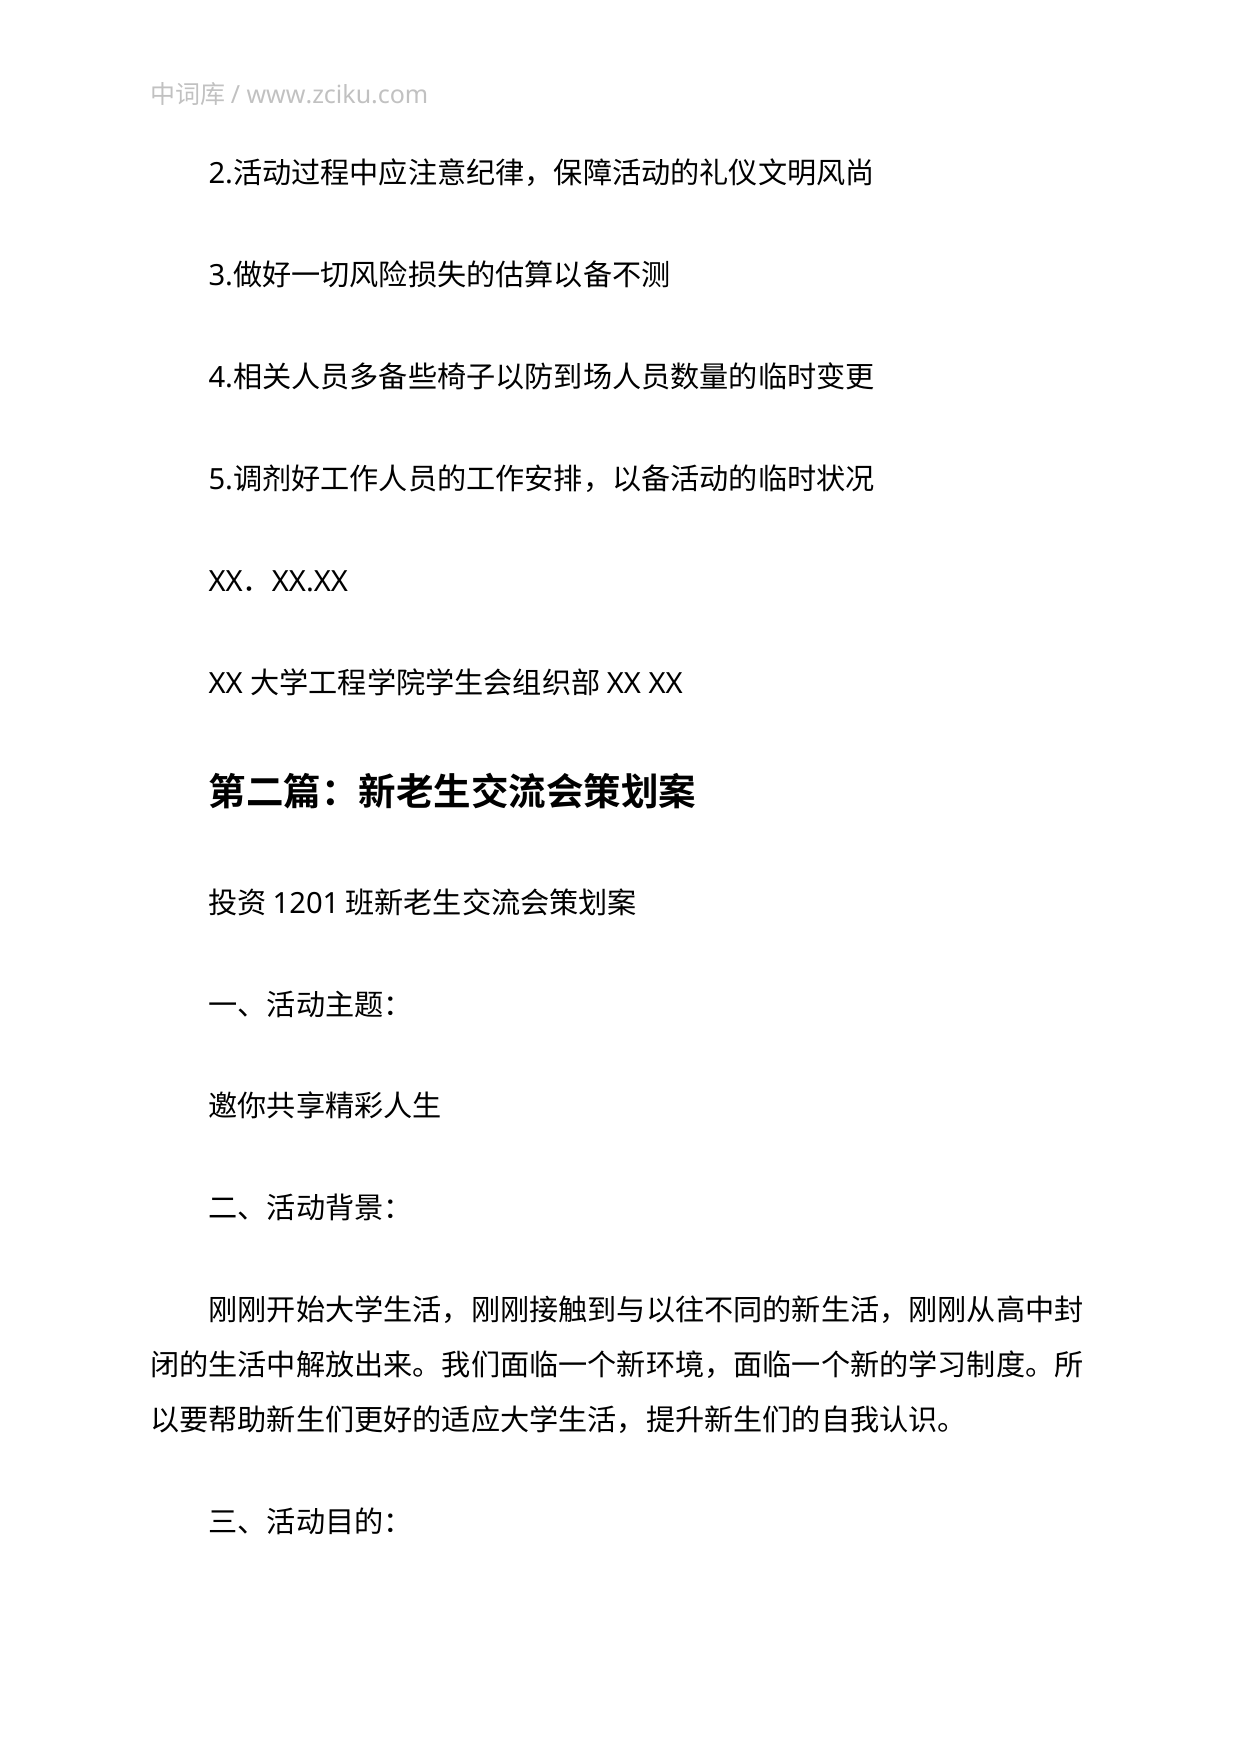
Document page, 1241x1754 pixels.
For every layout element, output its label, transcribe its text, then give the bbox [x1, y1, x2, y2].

text 5.调剂好工作人员的工作安排，以备活动的临时状况 [150, 456, 1090, 498]
text XX 大学工程学院学生会组织部 XX XX [150, 660, 1090, 702]
text 第二篇：新老生交流会策划案 [150, 762, 1090, 816]
text 刚刚开始大学生活，刚刚接触到与以往不同的新生活，刚刚从高中封闭的生活中解放出来。我们面临一个新环境，面临一个新的学习制度。所以要帮助新生们更好的适应大学生活，提升新生们的自我认识。 [150, 1287, 1090, 1439]
text 邀你共享精彩人生 [150, 1083, 1090, 1125]
text 二、活动背景： [150, 1185, 1090, 1227]
text 三、活动目的： [150, 1498, 1090, 1540]
text 3.做好一切风险损失的估算以备不测 [150, 252, 1090, 294]
text 投资1201班新老生交流会策划案 [150, 879, 1090, 922]
text 一、活动主题： [150, 981, 1090, 1023]
text XX．XX.XX [150, 558, 1090, 600]
text 2.活动过程中应注意纪律，保障活动的礼仪文明风尚 [150, 150, 1090, 192]
text 4.相关人员多备些椅子以防到场人员数量的临时变更 [150, 354, 1090, 396]
